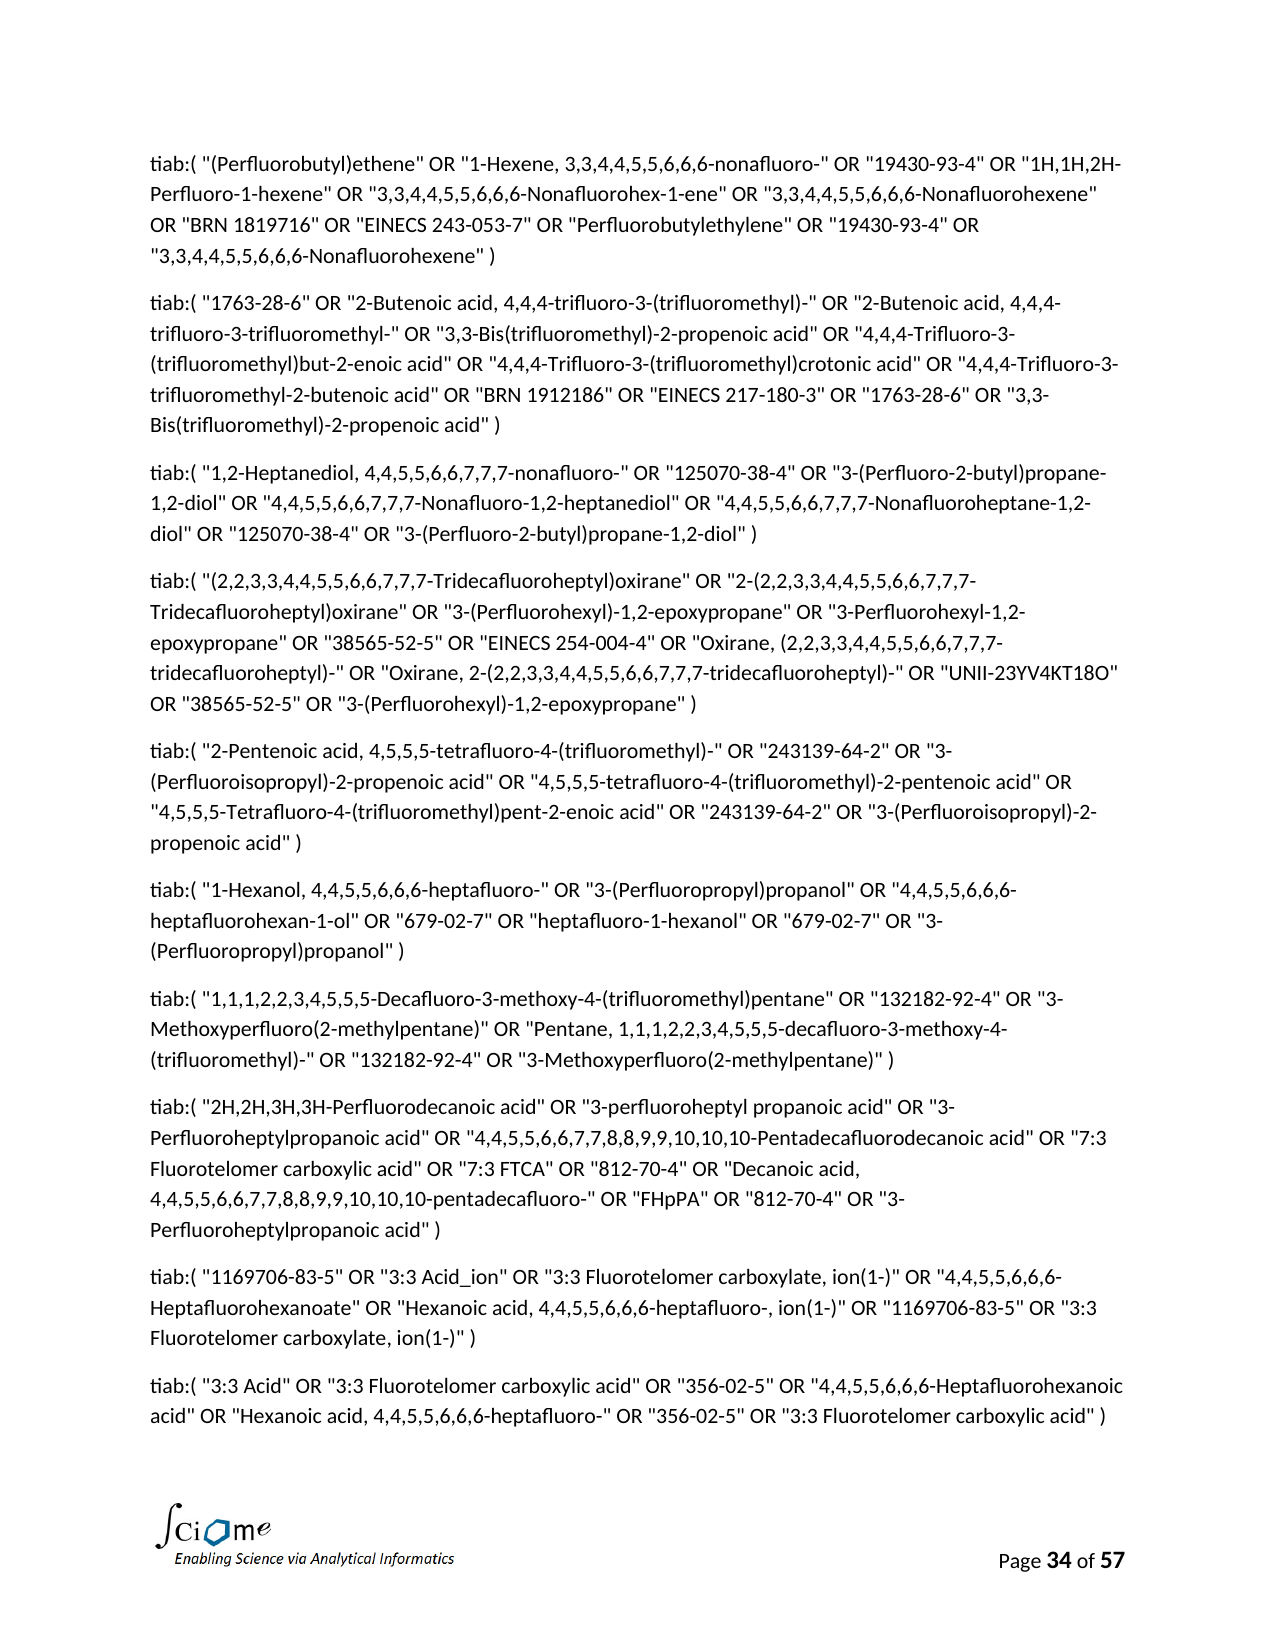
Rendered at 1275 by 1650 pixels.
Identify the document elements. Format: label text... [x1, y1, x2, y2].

text tiab:( "(2,2,3,3,4,4,5,5,6,6,7,7,7-Tridecafluoroheptyl)oxirane" OR "2-(2,2,3,3,4,4,5,5,6,6,7,7,7-Tridecafluoroheptyl)oxirane" OR "3-(Perfluorohexyl)-1,2-epoxypropane" OR "3-Perfluorohexyl-1,2-epoxypropane" OR "38565-52-5" OR "EINECS 254-004-4" OR "Oxirane, (2,2,3,3,4,4,5,5,6,6,7,7,7-tridecafluoroheptyl)-" OR "Oxirane, 2-(2,2,3,3,4,4,5,5,6,6,7,7,7-tridecafluoroheptyl)-" OR "UNII-23YV4KT18O" OR "38565-52-5" OR "3-(Perfluorohexyl)-1,2-epoxypropane" ) [150, 567, 1125, 717]
text tiab:( "(Perfluorobutyl)ethene" OR "1-Hexene, 3,3,4,4,5,5,6,6,6-nonafluoro-" OR "19430-93-4" OR "1H,1H,2H-Perfluoro-1-hexene" OR "3,3,4,4,5,5,6,6,6-Nonafluorohex-1-ene" OR "3,3,4,4,5,5,6,6,6-Nonafluorohexene" OR "BRN 1819716" OR "EINECS 243-053-7" OR "Perfluorobutylethylene" OR "19430-93-4" OR "3,3,4,4,5,5,6,6,6-Nonafluorohexene" ) [150, 150, 1125, 268]
text tiab:( "1,1,1,2,2,3,4,5,5,5-Decafluoro-3-methoxy-4-(trifluoromethyl)pentane" OR "132182-92-4" OR "3-Methoxyperfluoro(2-methylpentane)" OR "Pentane, 1,1,1,2,2,3,4,5,5,5-decafluoro-3-methoxy-4-(trifluoromethyl)-" OR "132182-92-4" OR "3-Methoxyperfluoro(2-methylpentane)" ) [150, 985, 1125, 1073]
text tiab:( "3:3 Acid" OR "3:3 Fluorotelomer carboxylic acid" OR "356-02-5" OR "4,4,5,5,6,6,6-Heptafluorohexanoic acid" OR "Hexanoic acid, 4,4,5,5,6,6,6-heptafluoro-" OR "356-02-5" OR "3:3 Fluorotelomer carboxylic acid" ) [150, 1372, 1125, 1429]
text tiab:( "1763-28-6" OR "2-Butenoic acid, 4,4,4-trifluoro-3-(trifluoromethyl)-" OR "2-Butenoic acid, 4,4,4-trifluoro-3-trifluoromethyl-" OR "3,3-Bis(trifluoromethyl)-2-propenoic acid" OR "4,4,4-Trifluoro-3-(trifluoromethyl)but-2-enoic acid" OR "4,4,4-Trifluoro-3-(trifluoromethyl)crotonic acid" OR "4,4,4-Trifluoro-3-trifluoromethyl-2-butenoic acid" OR "BRN 1912186" OR "EINECS 217-180-3" OR "1763-28-6" OR "3,3-Bis(trifluoromethyl)-2-propenoic acid" ) [150, 289, 1125, 438]
text tiab:( "2H,2H,3H,3H-Perfluorodecanoic acid" OR "3-perfluoroheptyl propanoic acid" OR "3-Perfluoroheptylpropanoic acid" OR "4,4,5,5,6,6,7,7,8,8,9,9,10,10,10-Pentadecafluorodecanoic acid" OR "7:3 Fluorotelomer carboxylic acid" OR "7:3 FTCA" OR "812-70-4" OR "Decanoic acid, 4,4,5,5,6,6,7,7,8,8,9,9,10,10,10-pentadecafluoro-" OR "FHpPA" OR "812-70-4" OR "3-Perfluoroheptylpropanoic acid" ) [150, 1093, 1125, 1243]
text tiab:( "1-Hexanol, 4,4,5,5,6,6,6-heptafluoro-" OR "3-(Perfluoropropyl)propanol" OR "4,4,5,5,6,6,6-heptafluorohexan-1-ol" OR "679-02-7" OR "heptafluoro-1-hexanol" OR "679-02-7" OR "3-(Perfluoropropyl)propanol" ) [150, 876, 1125, 964]
text tiab:( "2-Pentenoic acid, 4,5,5,5-tetrafluoro-4-(trifluoromethyl)-" OR "243139-64-2" OR "3-(Perfluoroisopropyl)-2-propenoic acid" OR "4,5,5,5-tetrafluoro-4-(trifluoromethyl)-2-pentenoic acid" OR "4,5,5,5-Tetrafluoro-4-(trifluoromethyl)pent-2-enoic acid" OR "243139-64-2" OR "3-(Perfluoroisopropyl)-2-propenoic acid" ) [150, 737, 1125, 856]
text tiab:( "1169706-83-5" OR "3:3 Acid_ion" OR "3:3 Fluorotelomer carboxylate, ion(1-)" OR "4,4,5,5,6,6,6-Heptafluorohexanoate" OR "Hexanoic acid, 4,4,5,5,6,6,6-heptafluoro-, ion(1-)" OR "1169706-83-5" OR "3:3 Fluorotelomer carboxylate, ion(1-)" ) [150, 1263, 1125, 1351]
picture [150, 1495, 462, 1569]
text tiab:( "1,2-Heptanediol, 4,4,5,5,6,6,7,7,7-nonafluoro-" OR "125070-38-4" OR "3-(Perfluoro-2-butyl)propane-1,2-diol" OR "4,4,5,5,6,6,7,7,7-Nonafluoro-1,2-heptanediol" OR "4,4,5,5,6,6,7,7,7-Nonafluoroheptane-1,2-diol" OR "125070-38-4" OR "3-(Perfluoro-2-butyl)propane-1,2-diol" ) [150, 459, 1125, 547]
